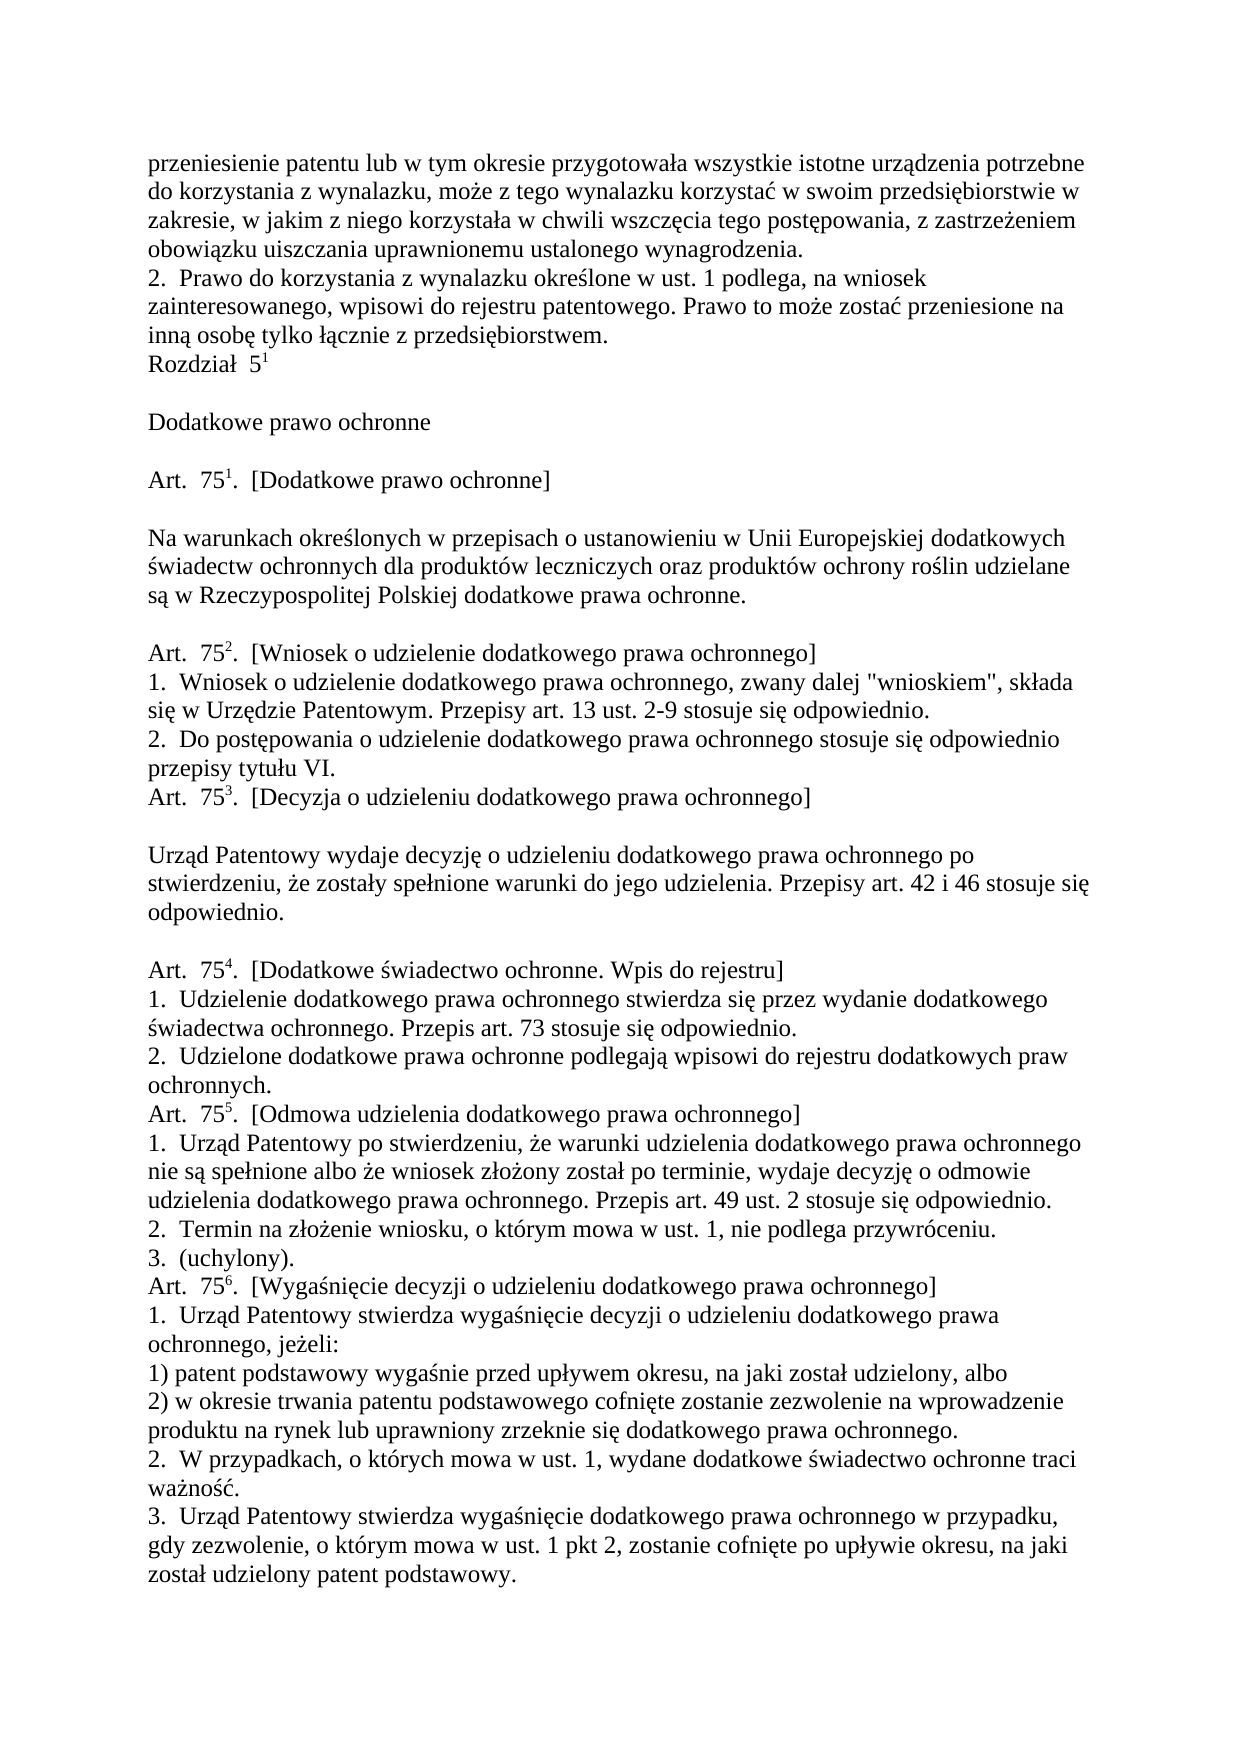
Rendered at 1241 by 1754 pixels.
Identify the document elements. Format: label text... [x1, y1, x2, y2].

text Dodatkowe prawo ochronne [148, 407, 1093, 436]
text Art. 751. [Dodatkowe prawo ochronne] [148, 465, 1093, 493]
text Art. 754. [Dodatkowe świadectwo ochronne. Wpis do rejestru] [148, 955, 1093, 984]
text 2. Udzielone dodatkowe prawa ochronne podlegają wpisowi do rejestru dodatkowych praw ochronnych. [148, 1041, 1093, 1099]
text 3. (uchylony). [148, 1243, 1093, 1271]
text 2. Termin na złożenie wniosku, o którym mowa w ust. 1, nie podlega przywróceniu. [148, 1214, 1093, 1243]
text 3. Urząd Patentowy stwierdza wygaśnięcie dodatkowego prawa ochronnego w przypadku, gdy zezwolenie, o którym mowa w ust. 1 pkt 2, zostanie cofnięte po upływie okresu, na jaki został udzielony patent podstawowy. [148, 1501, 1093, 1588]
text Art. 753. [Decyzja o udzieleniu dodatkowego prawa ochronnego] [148, 782, 1093, 811]
text 1) patent podstawowy wygaśnie przed upływem okresu, na jaki został udzielony, albo [148, 1358, 1093, 1386]
text Art. 756. [Wygaśnięcie decyzji o udzieleniu dodatkowego prawa ochronnego] [148, 1271, 1093, 1300]
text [148, 148, 1093, 263]
text 1. Urząd Patentowy po stwierdzeniu, że warunki udzielenia dodatkowego prawa ochronnego nie są spełnione albo że wniosek złożony został po terminie, wydaje decyzję o odmowie udzielenia dodatkowego prawa ochronnego. Przepis art. 49 ust. 2 stosuje się odpowiednio. [148, 1128, 1093, 1214]
text 2) w okresie trwania patentu podstawowego cofnięte zostanie zezwolenie na wprowadzenie produktu na rynek lub uprawniony zrzeknie się dodatkowego prawa ochronnego. [148, 1386, 1093, 1444]
text Na warunkach określonych w przepisach o ustanowieniu w Unii Europejskiej dodatkowych świadectw ochronnych dla produktów leczniczych oraz produktów ochrony roślin udzielane są w Rzeczypospolitej Polskiej dodatkowe prawa ochronne. [148, 523, 1093, 609]
text 2. Do postępowania o udzielenie dodatkowego prawa ochronnego stosuje się odpowiednio przepisy tytułu VI. [148, 724, 1093, 782]
text Art. 752. [Wniosek o udzielenie dodatkowego prawa ochronnego] [148, 638, 1093, 667]
text 2. Prawo do korzystania z wynalazku określone w ust. 1 podlega, na wniosek zainteresowanego, wpisowi do rejestru patentowego. Prawo to może zostać przeniesione na inną osobę tylko łącznie z przedsiębiorstwem. [148, 263, 1093, 349]
text Art. 755. [Odmowa udzielenia dodatkowego prawa ochronnego] [148, 1099, 1093, 1128]
text Urząd Patentowy wydaje decyzję o udzieleniu dodatkowego prawa ochronnego po stwierdzeniu, że zostały spełnione warunki do jego udzielenia. Przepisy art. 42 i 46 stosuje się odpowiednio. [148, 840, 1093, 926]
text 1. Udzielenie dodatkowego prawa ochronnego stwierdza się przez wydanie dodatkowego świadectwa ochronnego. Przepis art. 73 stosuje się odpowiednio. [148, 984, 1093, 1041]
text 2. W przypadkach, o których mowa w ust. 1, wydane dodatkowe świadectwo ochronne traci ważność. [148, 1444, 1093, 1501]
text 1. Wniosek o udzielenie dodatkowego prawa ochronnego, zwany dalej "wnioskiem", składa się w Urzędzie Patentowym. Przepisy art. 13 ust. 2-9 stosuje się odpowiednio. [148, 667, 1093, 724]
text Rozdział 51 [148, 349, 1093, 378]
text 1. Urząd Patentowy stwierdza wygaśnięcie decyzji o udzieleniu dodatkowego prawa ochronnego, jeżeli: [148, 1300, 1093, 1358]
